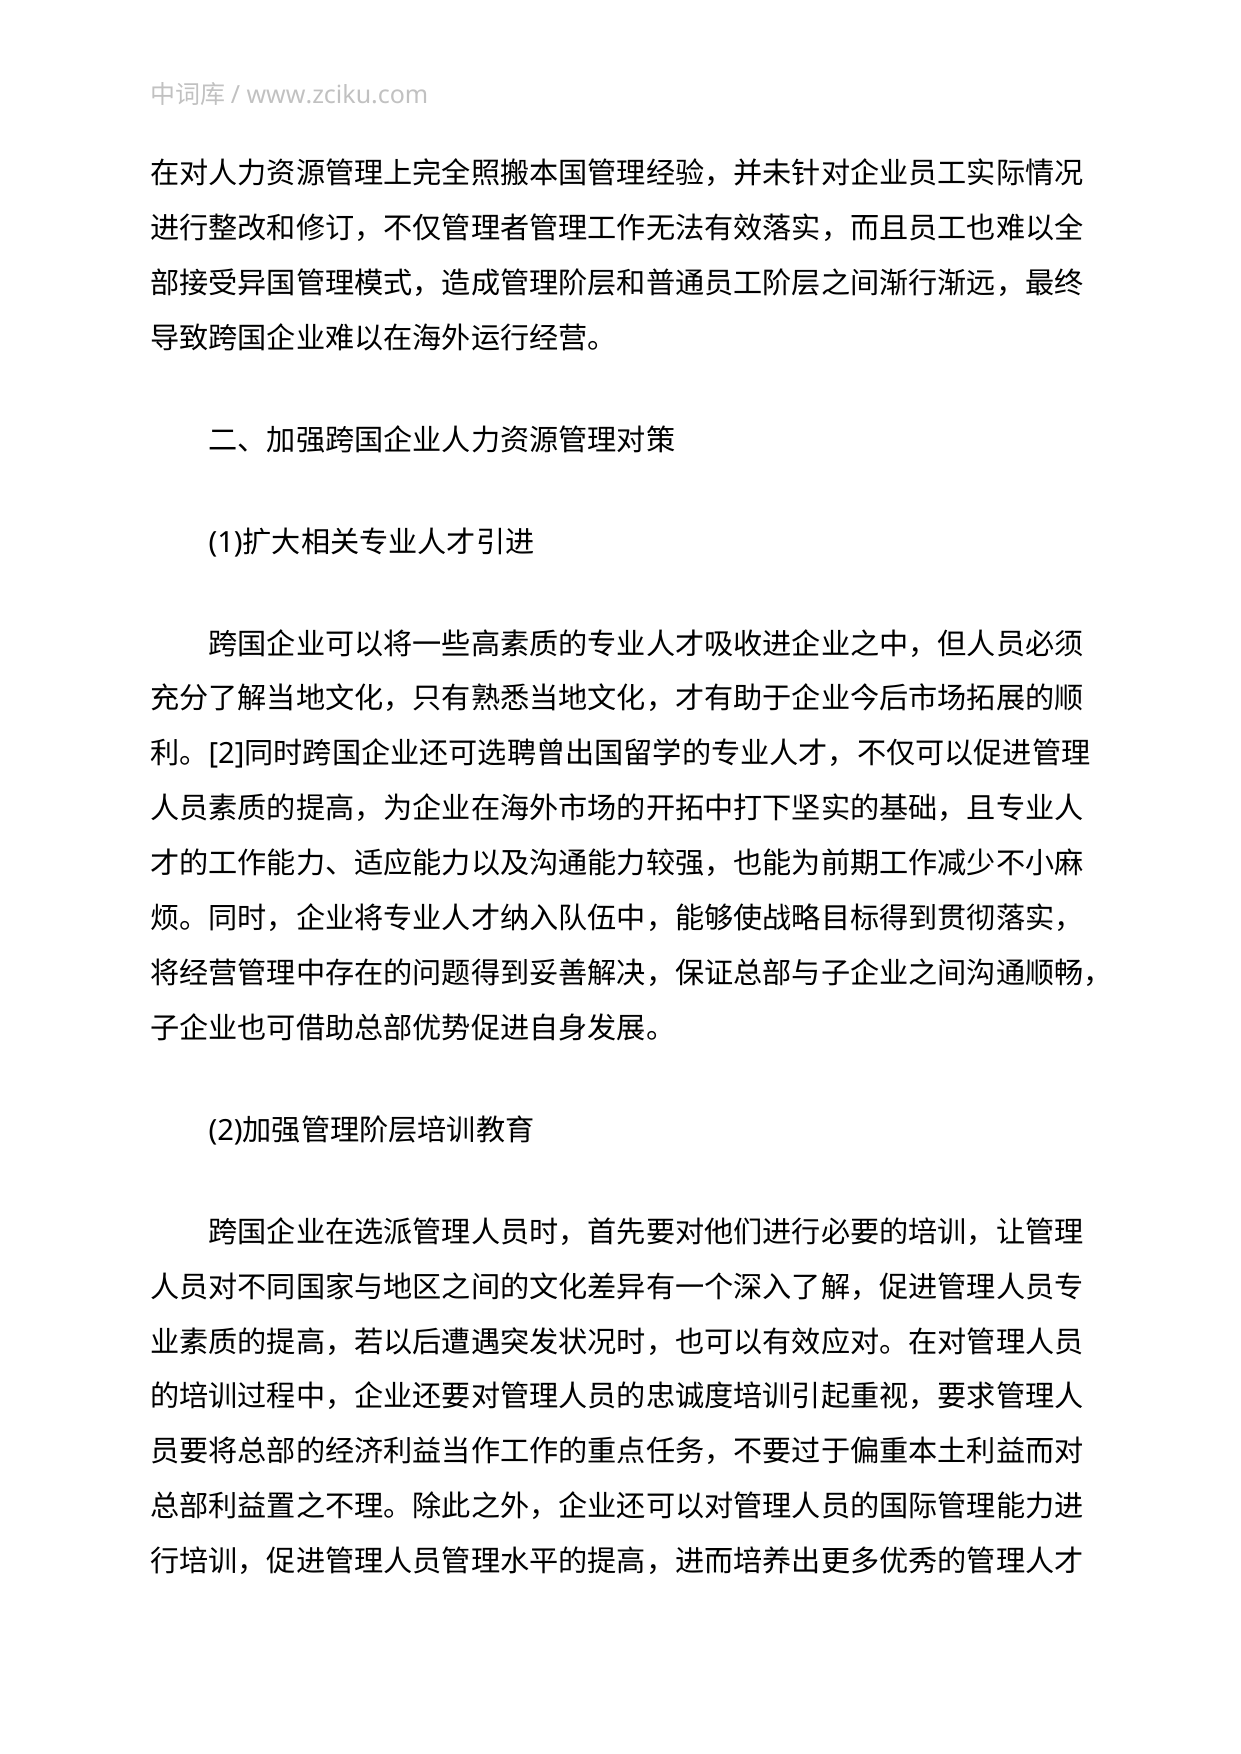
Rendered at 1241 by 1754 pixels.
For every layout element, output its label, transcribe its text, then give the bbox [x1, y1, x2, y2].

text 跨国企业可以将一些高素质的专业人才吸收进企业之中，但人员必须充分了解当地文化，只有熟悉当地文化，才有助于企业今后市场拓展的顺利。[2]同时跨国企业还可选聘曾出国留学的专业人才，不仅可以促进管理人员素质的提高，为企业在海外市场的开拓中打下坚实的基础，且专业人才的工作能力、适应能力以及沟通能力较强，也能为前期工作减少不小麻烦。同时，企业将专业人才纳入队伍中，能够使战略目标得到贯彻落实，将经营管理中存在的问题得到妥善解决，保证总部与子企业之间沟通顺畅，子企业也可借助总部优势促进自身发展。 [150, 620, 1090, 1047]
text 二、加强跨国企业人力资源管理对策 [150, 416, 1090, 459]
text (1)扩大相关专业人才引进 [150, 518, 1090, 561]
text (2)加强管理阶层培训教育 [150, 1106, 1090, 1149]
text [150, 1208, 1090, 1580]
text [150, 150, 1090, 357]
